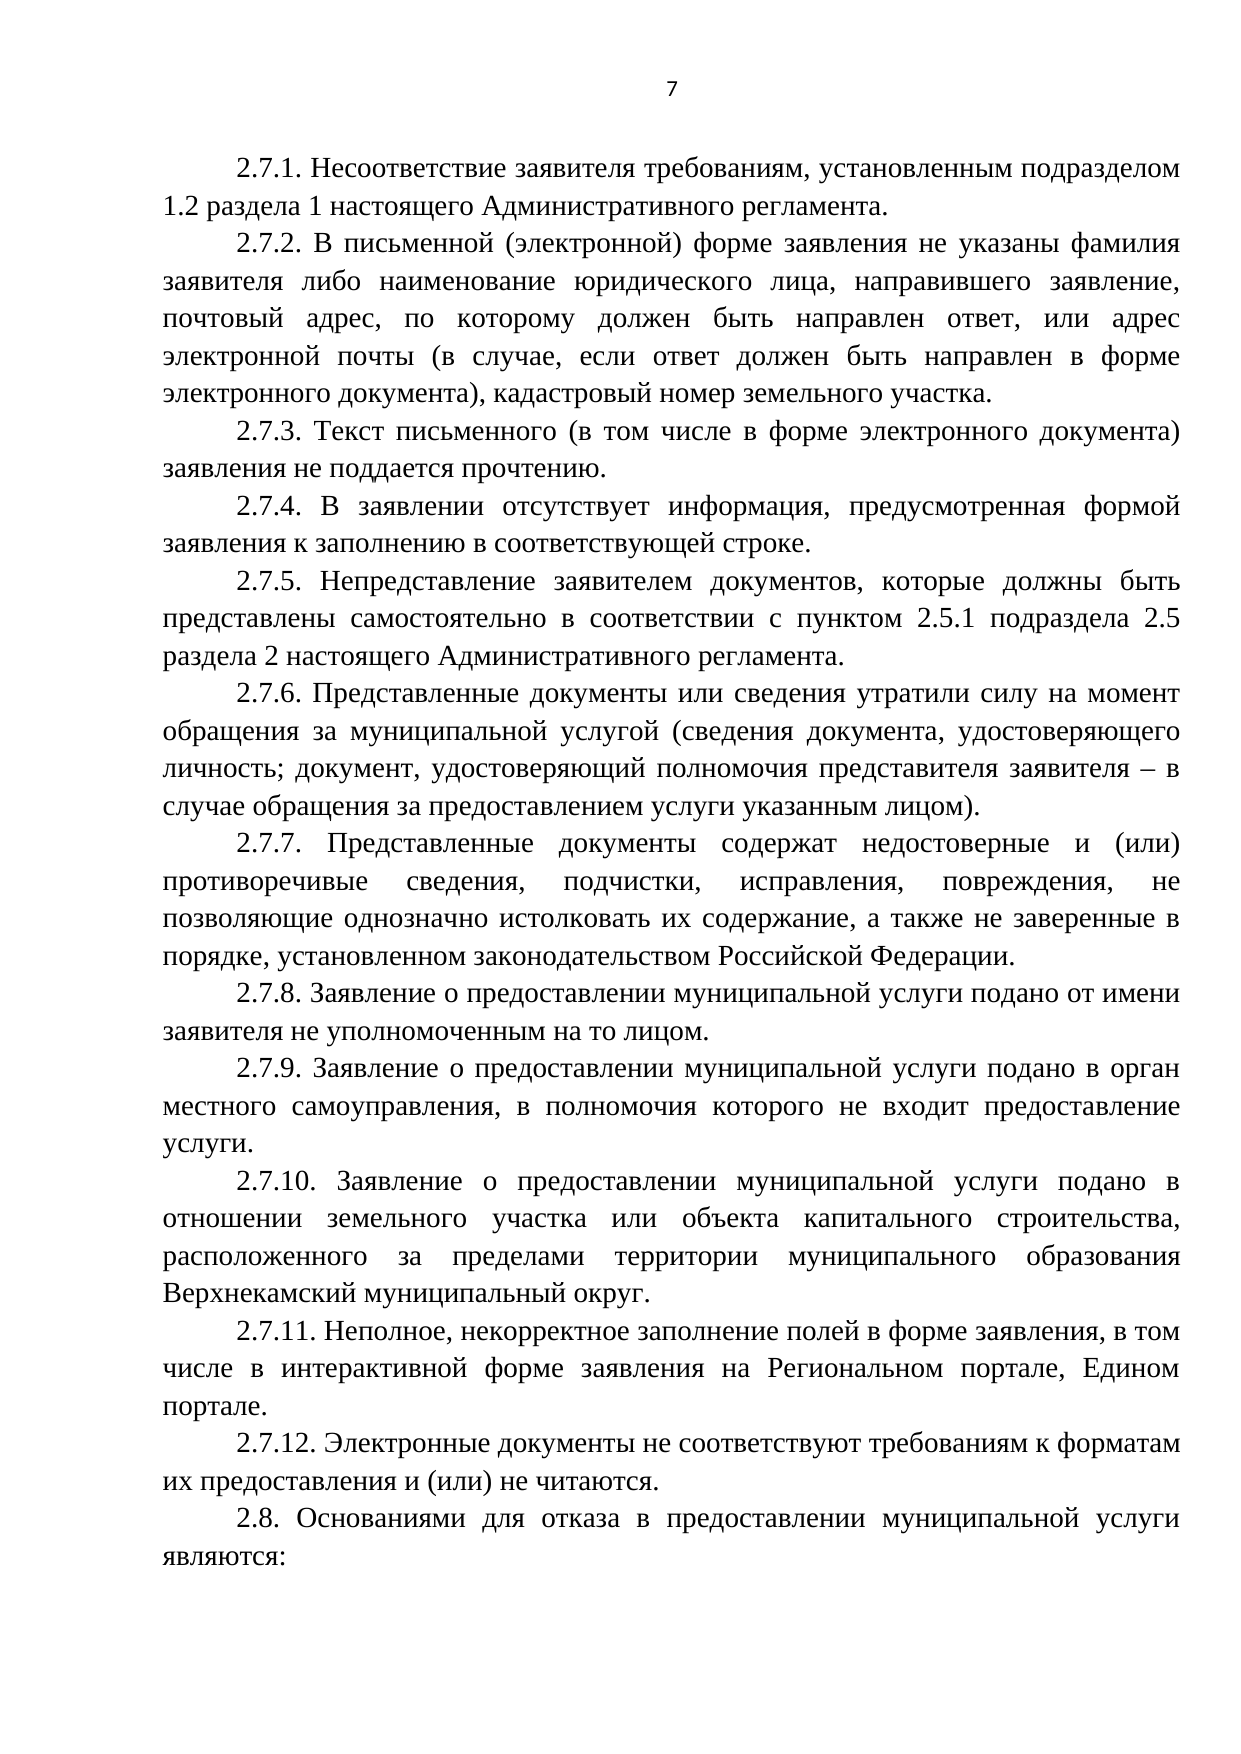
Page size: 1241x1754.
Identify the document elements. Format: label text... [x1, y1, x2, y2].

text 2.7.3. Текст письменного (в том числе в форме электронного документа) заявления не поддается прочтению. [162, 410, 1181, 485]
text 2.7.7. Представленные документы содержат недостоверные и (или) противоречивые сведения, подчистки, исправления, повреждения, не позволяющие однозначно истолковать их содержание, а также не заверенные в порядке, установленном законодательством Российской Федерации. [162, 823, 1181, 973]
text 2.7.11. Неполное, некорректное заполнение полей в форме заявления, в том числе в интерактивной форме заявления на Региональном портале, Едином портале. [162, 1310, 1181, 1423]
text 2.7.9. Заявление о предоставлении муниципальной услуги подано в орган местного самоуправления, в полномочия которого не входит предоставление услуги. [162, 1048, 1181, 1160]
text 2.7.2. В письменной (электронной) форме заявления не указаны фамилия заявителя либо наименование юридического лица, направившего заявление, почтовый адрес, по которому должен быть направлен ответ, или адрес электронной почты (в случае, если ответ должен быть направлен в форме электронного документа), кадастровый номер земельного участка. [162, 223, 1181, 410]
text 2.8. Основаниями для отказа в предоставлении муниципальной услуги являются: [162, 1498, 1181, 1573]
text 2.7.4. В заявлении отсутствует информация, предусмотренная формой заявления к заполнению в соответствующей строке. [162, 485, 1181, 560]
text 2.7.6. Представленные документы или сведения утратили силу на момент обращения за муниципальной услугой (сведения документа, удостоверяющего личность; документ, удостоверяющий полномочия представителя заявителя – в случае обращения за предоставлением услуги указанным лицом). [162, 673, 1181, 823]
text 2.7.10. Заявление о предоставлении муниципальной услуги подано в отношении земельного участка или объекта капитального строительства, расположенного за пределами территории муниципального образования Верхнекамский муниципальный округ. [162, 1160, 1181, 1310]
text 2.7.12. Электронные документы не соответствуют требованиям к форматам их предоставления и (или) не читаются. [162, 1423, 1181, 1498]
text 2.7.1. Несоответствие заявителя требованиям, установленным подразделом 1.2 раздела 1 настоящего Административного регламента. [162, 148, 1181, 223]
text 2.7.5. Непредставление заявителем документов, которые должны быть представлены самостоятельно в соответствии с пунктом 2.5.1 подраздела 2.5 раздела 2 настоящего Административного регламента. [162, 560, 1181, 673]
text 2.7.8. Заявление о предоставлении муниципальной услуги подано от имени заявителя не уполномоченным на то лицом. [162, 973, 1181, 1048]
